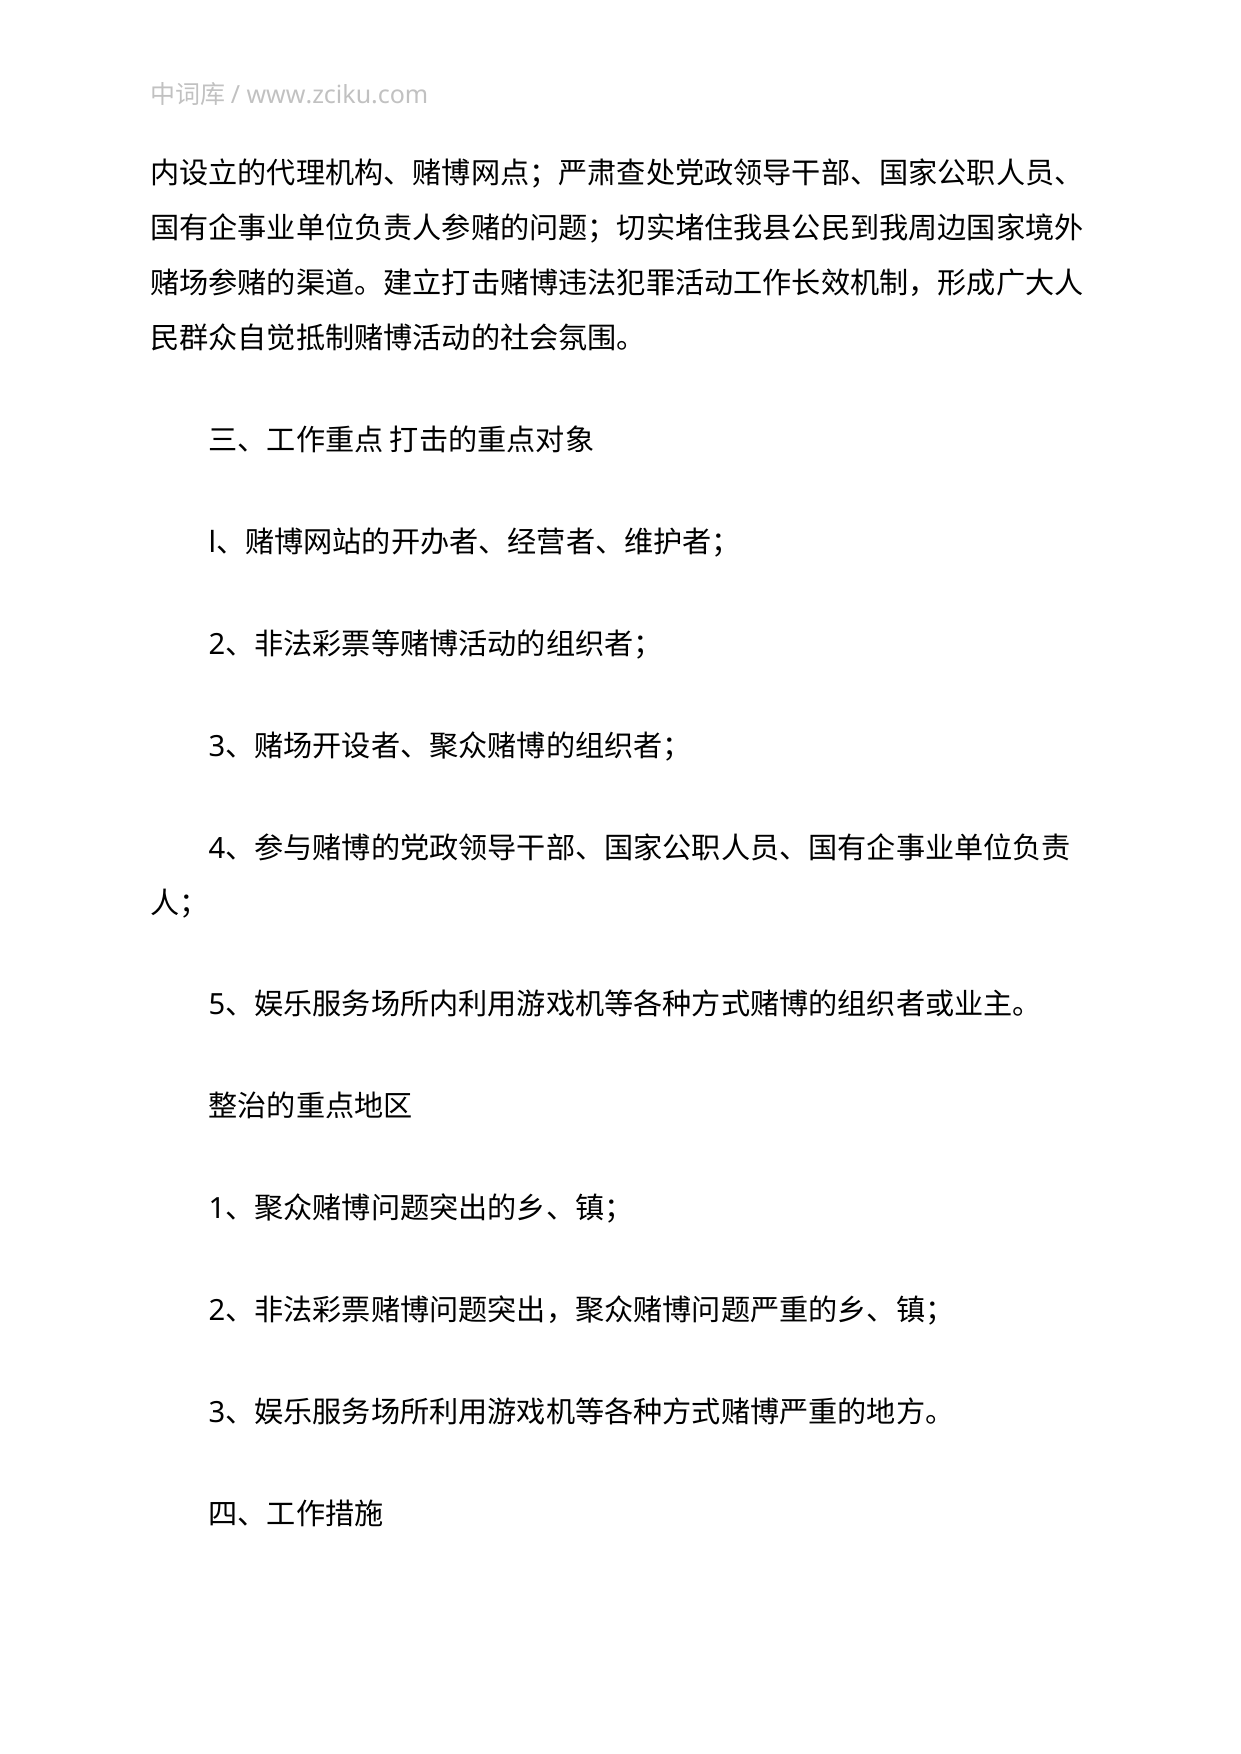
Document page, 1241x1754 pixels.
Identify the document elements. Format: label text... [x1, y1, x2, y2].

text 1、聚众赌博问题突出的乡、镇； [150, 1185, 1090, 1227]
text 3、娱乐服务场所利用游戏机等各种方式赌博严重的地方。 [150, 1389, 1090, 1431]
text 2、非法彩票等赌博活动的组织者； [150, 620, 1090, 663]
text l、赌博网站的开办者、经营者、维护者； [150, 518, 1090, 561]
text 2、非法彩票赌博问题突出，聚众赌博问题严重的乡、镇； [150, 1287, 1090, 1329]
text 3、赌场开设者、聚众赌博的组织者； [150, 722, 1090, 764]
text 4、参与赌博的党政领导干部、国家公职人员、国有企事业单位负责人； [150, 824, 1090, 921]
text 三、工作重点 打击的重点对象 [150, 416, 1090, 459]
text 四、工作措施 [150, 1491, 1090, 1533]
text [150, 150, 1090, 357]
text 5、娱乐服务场所内利用游戏机等各种方式赌博的组织者或业主。 [150, 981, 1090, 1023]
text 整治的重点地区 [150, 1083, 1090, 1125]
